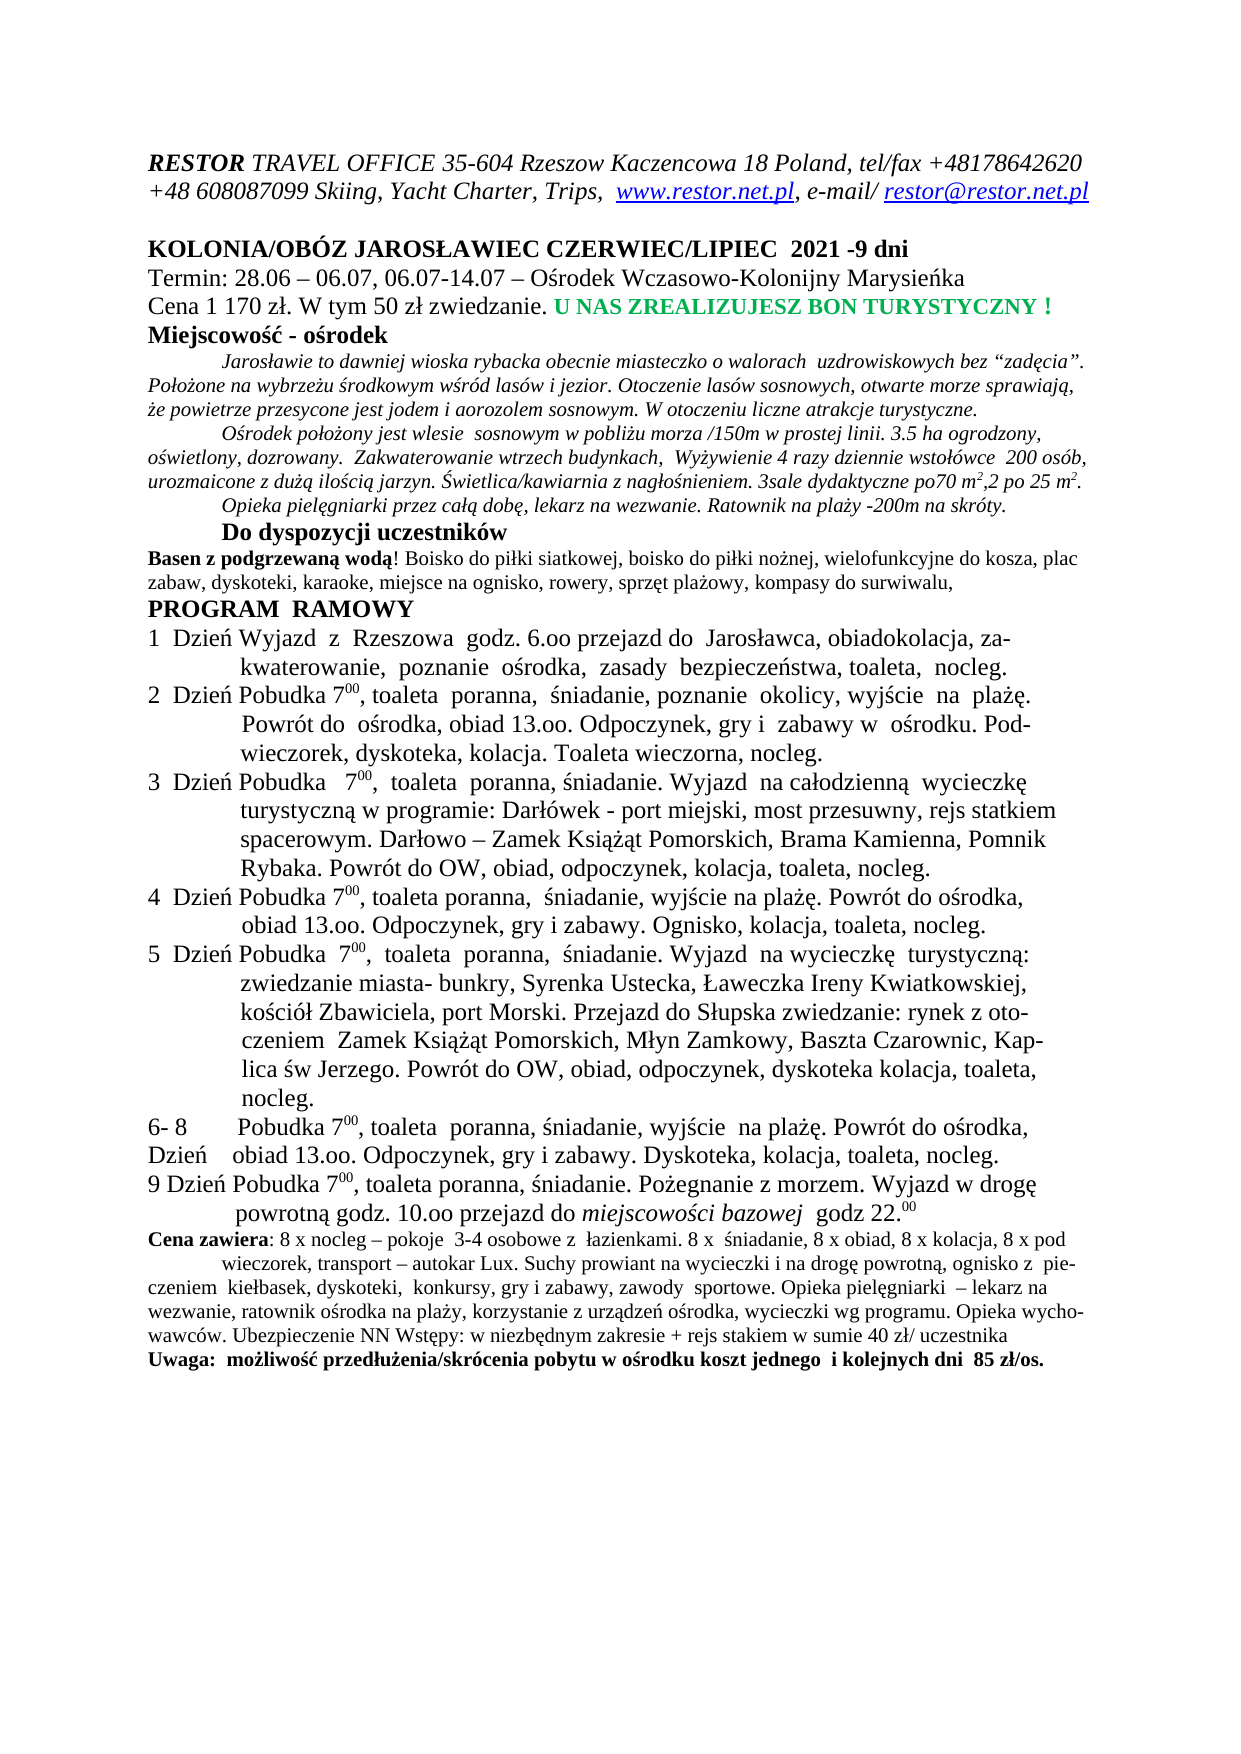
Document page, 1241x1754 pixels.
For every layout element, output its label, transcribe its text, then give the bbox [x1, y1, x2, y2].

text 4 Dzień Pobudka 700, toaleta poranna, śniadanie, wyjście na plażę. Powrót do ośrodka, [148, 882, 1093, 910]
text nocleg. [148, 1083, 1093, 1112]
text 6- 8 Pobudka 700, toaleta poranna, śniadanie, wyjście na plażę. Powrót do ośrodka, [148, 1112, 1093, 1140]
text 1 Dzień Wyjazd z Rzeszowa godz. 6.oo przejazd do Jarosławca, obiadokolacja, za- [148, 623, 1093, 652]
text KOLONIA/OBÓZ JAROSŁAWIEC CZERWIEC/LIPIEC 2021 -9 dni [148, 234, 1093, 263]
text Do dyspozycji uczestników [148, 517, 1093, 546]
text wieczorek, transport – autokar Lux. Suchy prowiant na wycieczki i na drogę powrotną, ognisko z pie-czeniem kiełbasek, dyskoteki, konkursy, gry i zabawy, zawody sportowe. Opieka pielęgniarki – lekarz na wezwanie, ratownik ośrodka na plaży, korzystanie z urządzeń ośrodka, wycieczki wg programu. Opieka wycho-wawców. Ubezpieczenie NN Wstępy: w niezbędnym zakresie + rejs stakiem w sumie 40 zł/ uczestnika [148, 1251, 1093, 1347]
text 5 Dzień Pobudka 700, toaleta poranna, śniadanie. Wyjazd na wycieczkę turystyczną: [148, 939, 1093, 968]
text 9 Dzień Pobudka 700, toaleta poranna, śniadanie. Pożegnanie z morzem. Wyjazd w drogę [148, 1169, 1093, 1198]
text turystyczną w programie: Darłówek - port miejski, most przesuwny, rejs statkiem [148, 795, 1093, 824]
text obiad 13.oo. Odpoczynek, gry i zabawy. Ognisko, kolacja, toaleta, nocleg. [148, 910, 1093, 939]
text kościół Zbawiciela, port Morski. Przejazd do Słupska zwiedzanie: rynek z oto- [148, 997, 1093, 1025]
text powrotną godz. 10.oo przejazd do miejscowości bazowej godz 22.00 [148, 1198, 1093, 1227]
text 3 Dzień Pobudka 700, toaleta poranna, śniadanie. Wyjazd na całodzienną wycieczkę [148, 767, 1093, 795]
text Cena zawiera: 8 x nocleg – pokoje 3-4 osobowe z łazienkami. 8 x śniadanie, 8 x obiad, 8 x kolacja, 8 x pod [148, 1227, 1093, 1251]
text Opieka pielęgniarki przez całą dobę, lekarz na wezwanie. Ratownik na plaży -200m na skróty. [148, 493, 1093, 517]
text Cena 1 170 zł. W tym 50 zł zwiedzanie. U NAS ZREALIZUJESZ BON TURYSTYCZNY ! [148, 291, 1093, 320]
text czeniem Zamek Książąt Pomorskich, Młyn Zamkowy, Baszta Czarownic, Kap- [148, 1025, 1093, 1054]
text Dzień obiad 13.oo. Odpoczynek, gry i zabawy. Dyskoteka, kolacja, toaleta, nocleg. [148, 1140, 1093, 1169]
text Jarosławie to dawniej wioska rybacka obecnie miasteczko o walorach uzdrowiskowych bez “zadęcia”. Położone na wybrzeżu środkowym wśród lasów i jezior. Otoczenie lasów sosnowych, otwarte morze sprawiają, [148, 349, 1093, 397]
text spacerowym. Darłowo – Zamek Książąt Pomorskich, Brama Kamienna, Pomnik [148, 824, 1093, 853]
text PROGRAM RAMOWY [148, 594, 1093, 623]
text kwaterowanie, poznanie ośrodka, zasady bezpieczeństwa, toaleta, nocleg. [221, 652, 1093, 680]
text +48 608087099 Skiing, Yacht Charter, Trips, www.restor.net.pl, e-mail/ restor@restor.net.pl [148, 176, 1093, 205]
text Uwaga: możliwość przedłużenia/skrócenia pobytu w ośrodku koszt jednego i kolejnych dni 85 zł/os. [148, 1347, 1093, 1371]
text Termin: 28.06 – 06.07, 06.07-14.07 – Ośrodek Wczasowo-Kolonijny Marysieńka [148, 263, 1093, 291]
text lica św Jerzego. Powrót do OW, obiad, odpoczynek, dyskoteka kolacja, toaleta, [148, 1054, 1093, 1083]
text wieczorek, dyskoteka, kolacja. Toaleta wieczorna, nocleg. [148, 738, 1093, 767]
subtitle Ośrodek położony jest wlesie sosnowym w pobliżu morza /150m w prostej linii. 3.5 ha ogrodzony, oświetlony, dozrowany. Zakwaterowanie wtrzech budynkach, Wyżywienie 4 razy dziennie wstołówce 200 osób, urozmaicone z dużą ilością jarzyn. Świetlica/kawiarnia z nagłośnieniem. 3sale dydaktyczne po70 m2,2 po 25 m2. [148, 421, 1093, 493]
text Miejscowość - ośrodek [148, 320, 1093, 349]
text zwiedzanie miasta- bunkry, Syrenka Ustecka, Ławeczka Ireny Kwiatkowskiej, [148, 968, 1093, 997]
text Basen z podgrzewaną wodą! Boisko do piłki siatkowej, boisko do piłki nożnej, wielofunkcyjne do kosza, plac zabaw, dyskoteki, karaoke, miejsce na ognisko, rowery, sprzęt plażowy, kompasy do surwiwalu, [148, 546, 1093, 594]
text 2 Dzień Pobudka 700, toaleta poranna, śniadanie, poznanie okolicy, wyjście na plażę. [148, 680, 1093, 709]
text RESTOR TRAVEL OFFICE 35-604 Rzeszow Kaczencowa 18 Poland, tel/fax +48178642620 [148, 148, 1093, 176]
text Rybaka. Powrót do OW, obiad, odpoczynek, kolacja, toaleta, nocleg. [148, 853, 1093, 882]
text Powrót do ośrodka, obiad 13.oo. Odpoczynek, gry i zabawy w ośrodku. Pod- [148, 709, 1093, 738]
text że powietrze przesycone jest jodem i aorozolem sosnowym. W otoczeniu liczne atrakcje turystyczne. [148, 397, 1093, 421]
